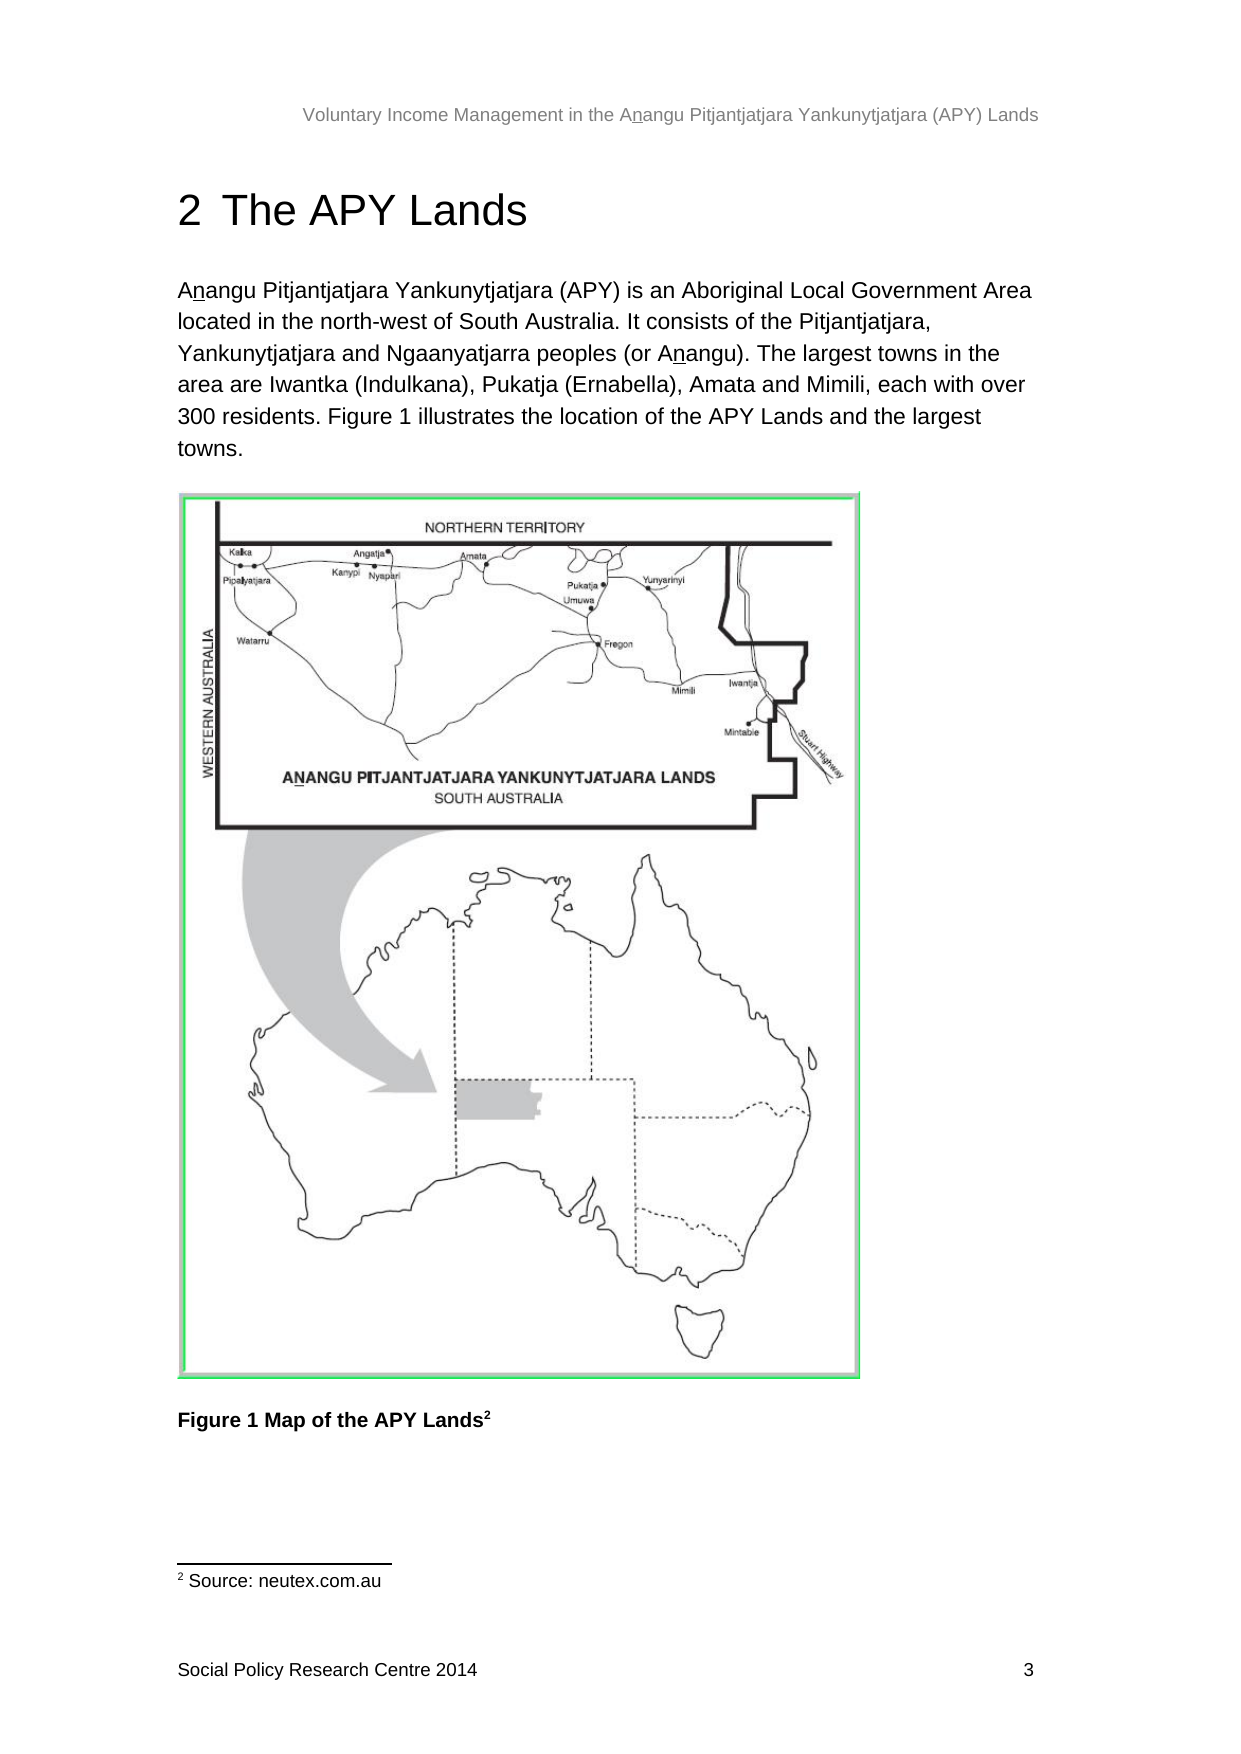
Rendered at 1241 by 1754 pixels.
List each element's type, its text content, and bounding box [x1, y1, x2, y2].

text Anangu Pitjantjatjara Yankunytjatjara (APY) is an Aboriginal Local Government Area located in the north-west of South Australia. It consists of the Pitjantjatjara, Yankunytjatjara and Ngaanyatjarra peoples (or Anangu). The largest towns in the area are Iwantka (Indulkana), Pukatja (Ernabella), Amata and Mimili, each with over 300 residents. Figure 1 illustrates the location of the APY Lands and the largest towns. [177, 277, 1034, 461]
picture [177, 491, 861, 1379]
subtitle The APY Lands [177, 185, 1034, 235]
text Figure 1 Map of the APY Lands [177, 1408, 1034, 1432]
